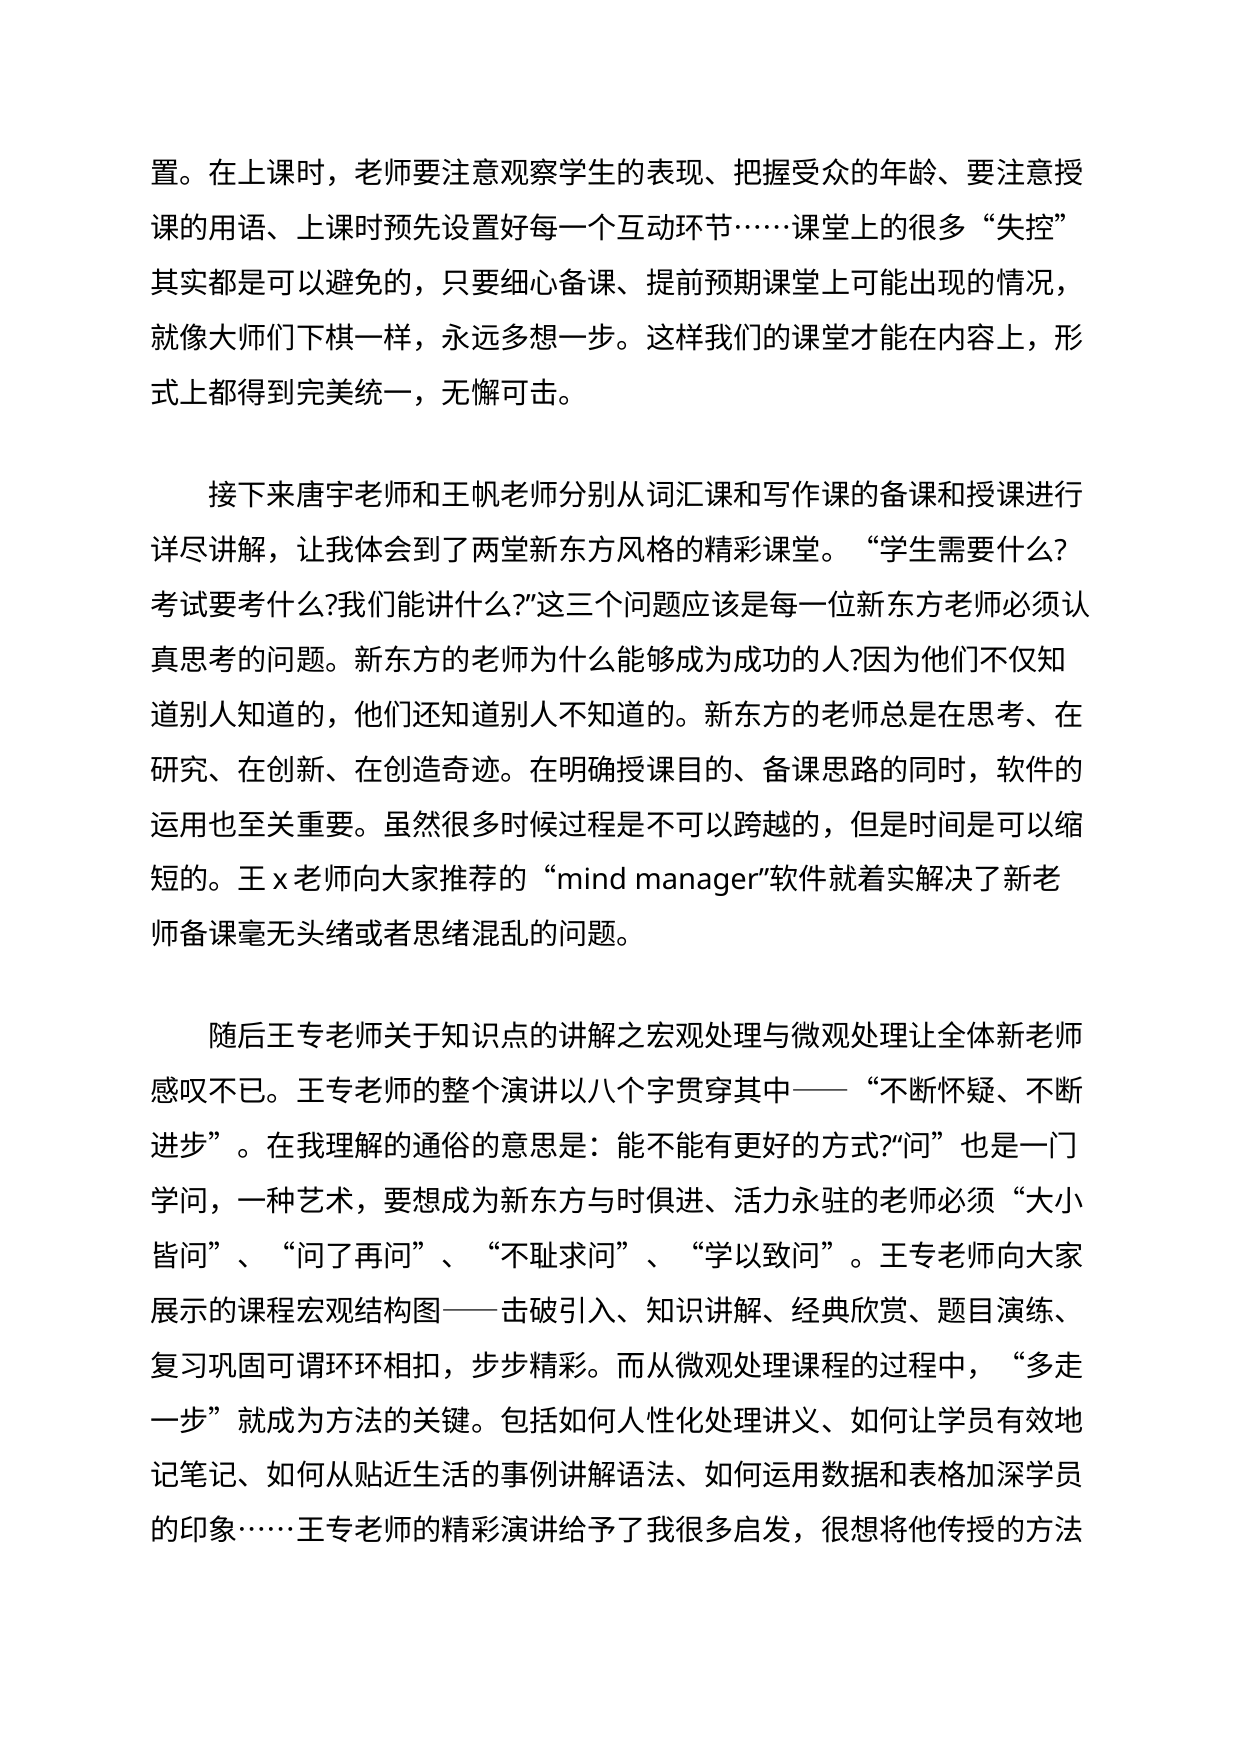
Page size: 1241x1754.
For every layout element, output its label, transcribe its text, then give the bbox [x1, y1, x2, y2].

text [150, 1013, 1090, 1549]
text 接下来唐宇老师和王帆老师分别从词汇课和写作课的备课和授课进行详尽讲解，让我体会到了两堂新东方风格的精彩课堂。“学生需要什么?考试要考什么?我们能讲什么?”这三个问题应该是每一位新东方老师必须认真思考的问题。新东方的老师为什么能够成为成功的人?因为他们不仅知道别人知道的，他们还知道别人不知道的。新东方的老师总是在思考、在研究、在创新、在创造奇迹。在明确授课目的、备课思路的同时，软件的运用也至关重要。虽然很多时候过程是不可以跨越的，但是时间是可以缩短的。王x老师向大家推荐的“mind manager”软件就着实解决了新老师备课毫无头绪或者思绪混乱的问题。 [150, 471, 1090, 953]
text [150, 150, 1090, 412]
